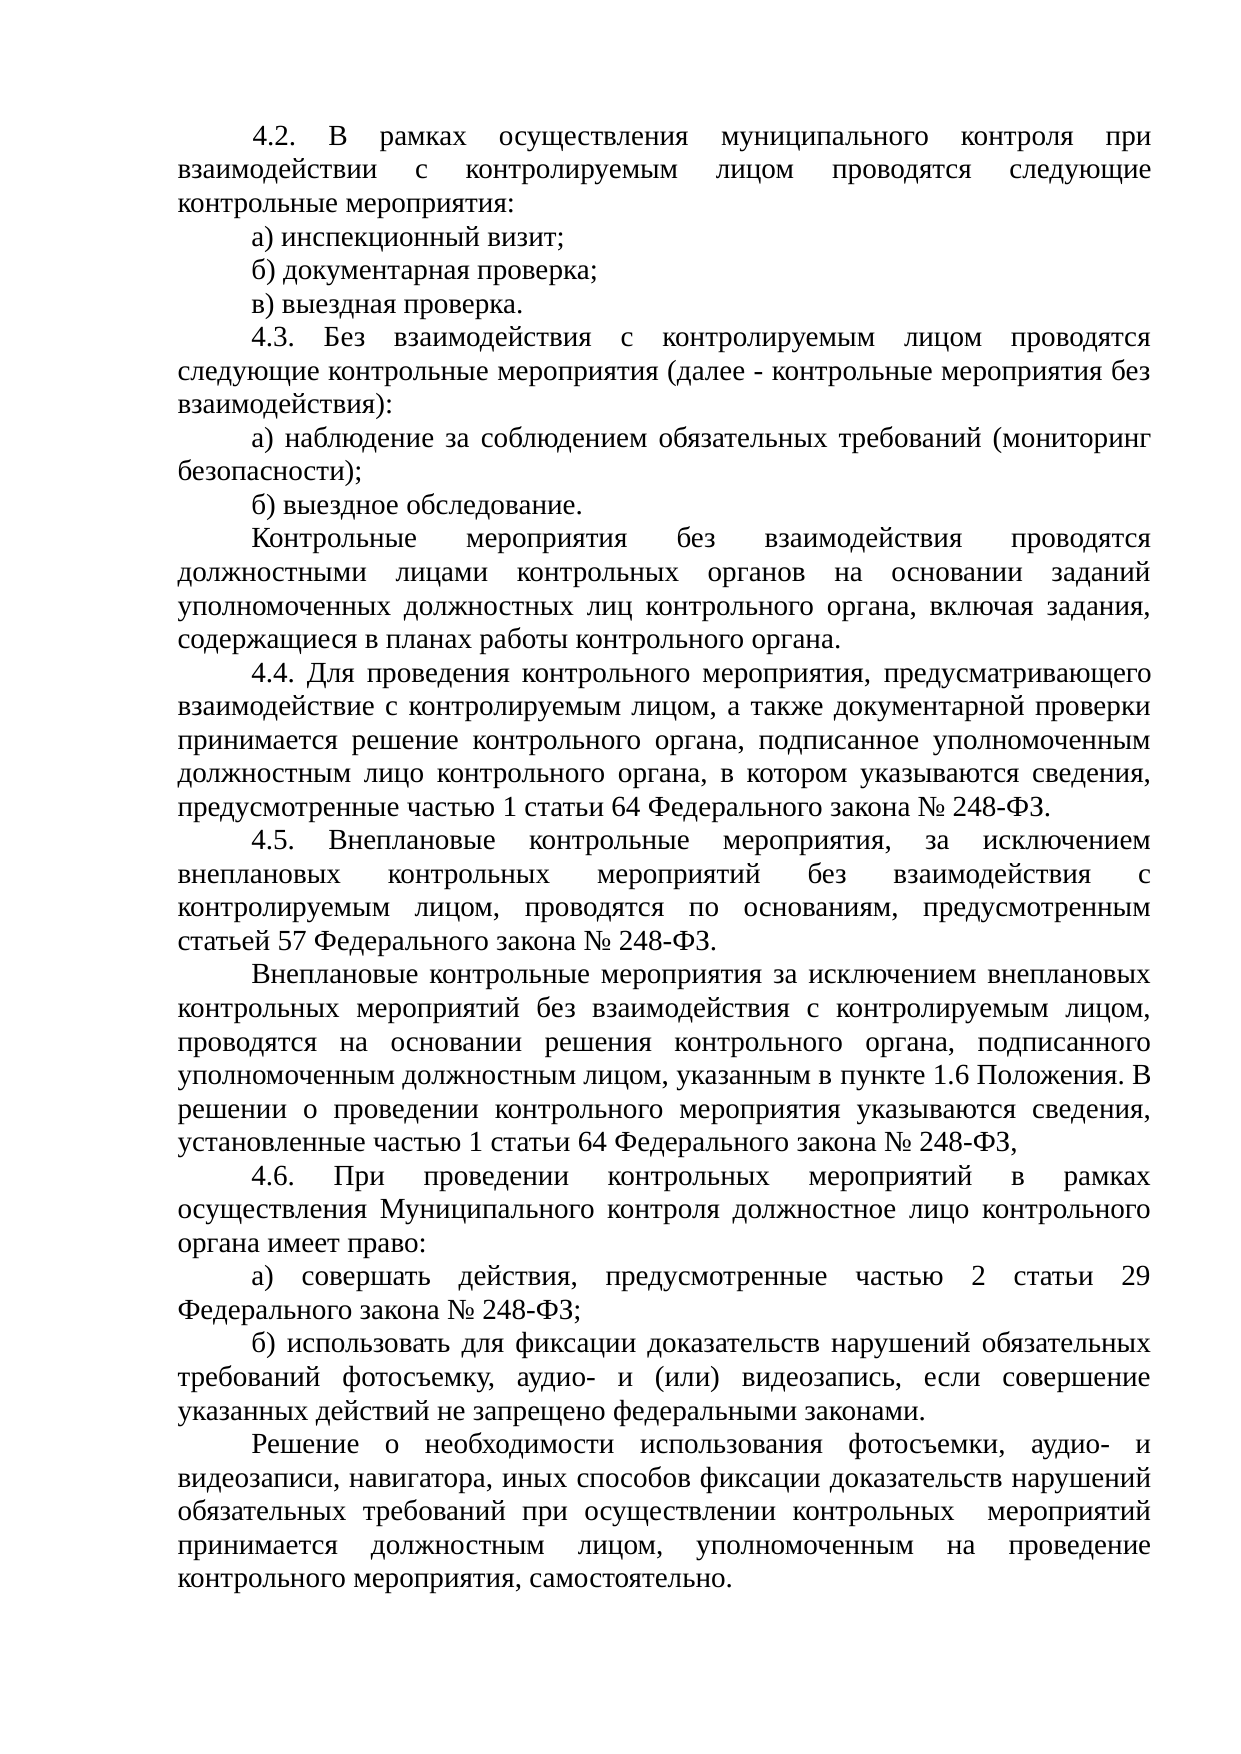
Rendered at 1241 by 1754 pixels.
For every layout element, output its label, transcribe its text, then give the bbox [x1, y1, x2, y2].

text 4.3. Без взаимодействия с контролируемым лицом проводятся следующие контрольные мероприятия (далее - контрольные мероприятия без взаимодействия): [177, 319, 1152, 420]
text Внеплановые контрольные мероприятия за исключением внеплановых контрольных мероприятий без взаимодействия с контролируемым лицом, проводятся на основании решения контрольного органа, подписанного уполномоченным должностным лицом, указанным в пункте 1.6 Положения. В решении о проведении контрольного мероприятия указываются сведения, установленные частью 1 статьи 64 Федерального закона № 248-ФЗ, [177, 957, 1152, 1158]
text 4.6. При проведении контрольных мероприятий в рамках осуществления Муниципального контроля должностное лицо контрольного органа имеет право: [177, 1158, 1152, 1258]
text в) выездная проверка. [177, 286, 1152, 319]
text б) использовать для фиксации доказательств нарушений обязательных требований фотосъемку, аудио- и (или) видеозапись, если совершение указанных действий не запрещено федеральными законами. [177, 1326, 1152, 1426]
text Решение о необходимости использования фотосъемки, аудио- и видеозаписи, навигатора, иных способов фиксации доказательств нарушений обязательных требований при осуществлении контрольных мероприятий принимается должностным лицом, уполномоченным на проведение контрольного мероприятия, самостоятельно. [177, 1426, 1152, 1594]
text Контрольные мероприятия без взаимодействия проводятся должностными лицами контрольных органов на основании заданий уполномоченных должностных лиц контрольного органа, включая задания, содержащиеся в планах работы контрольного органа. [177, 521, 1152, 655]
text 4.2. В рамках осуществления муниципального контроля при взаимодействии с контролируемым лицом проводятся следующие контрольные мероприятия: [177, 118, 1152, 219]
text а) инспекционный визит; [177, 219, 1152, 252]
text а) наблюдение за соблюдением обязательных требований (мониторинг безопасности); [177, 420, 1152, 487]
text 4.4. Для проведения контрольного мероприятия, предусматривающего взаимодействие с контролируемым лицом, а также документарной проверки принимается решение контрольного органа, подписанное уполномоченным должностным лицо контрольного органа, в котором указываются сведения, предусмотренные частью 1 статьи 64 Федерального закона № 248-ФЗ. [177, 655, 1152, 822]
text б) документарная проверка; [177, 252, 1152, 286]
text а) совершать действия, предусмотренные частью 2 статьи 29 Федерального закона № 248-ФЗ; [177, 1258, 1152, 1326]
text 4.5. Внеплановые контрольные мероприятия, за исключением внеплановых контрольных мероприятий без взаимодействия с контролируемым лицом, проводятся по основаниям, предусмотренным статьей 57 Федерального закона № 248-ФЗ. [177, 822, 1152, 957]
text б) выездное обследование. [177, 487, 1152, 521]
